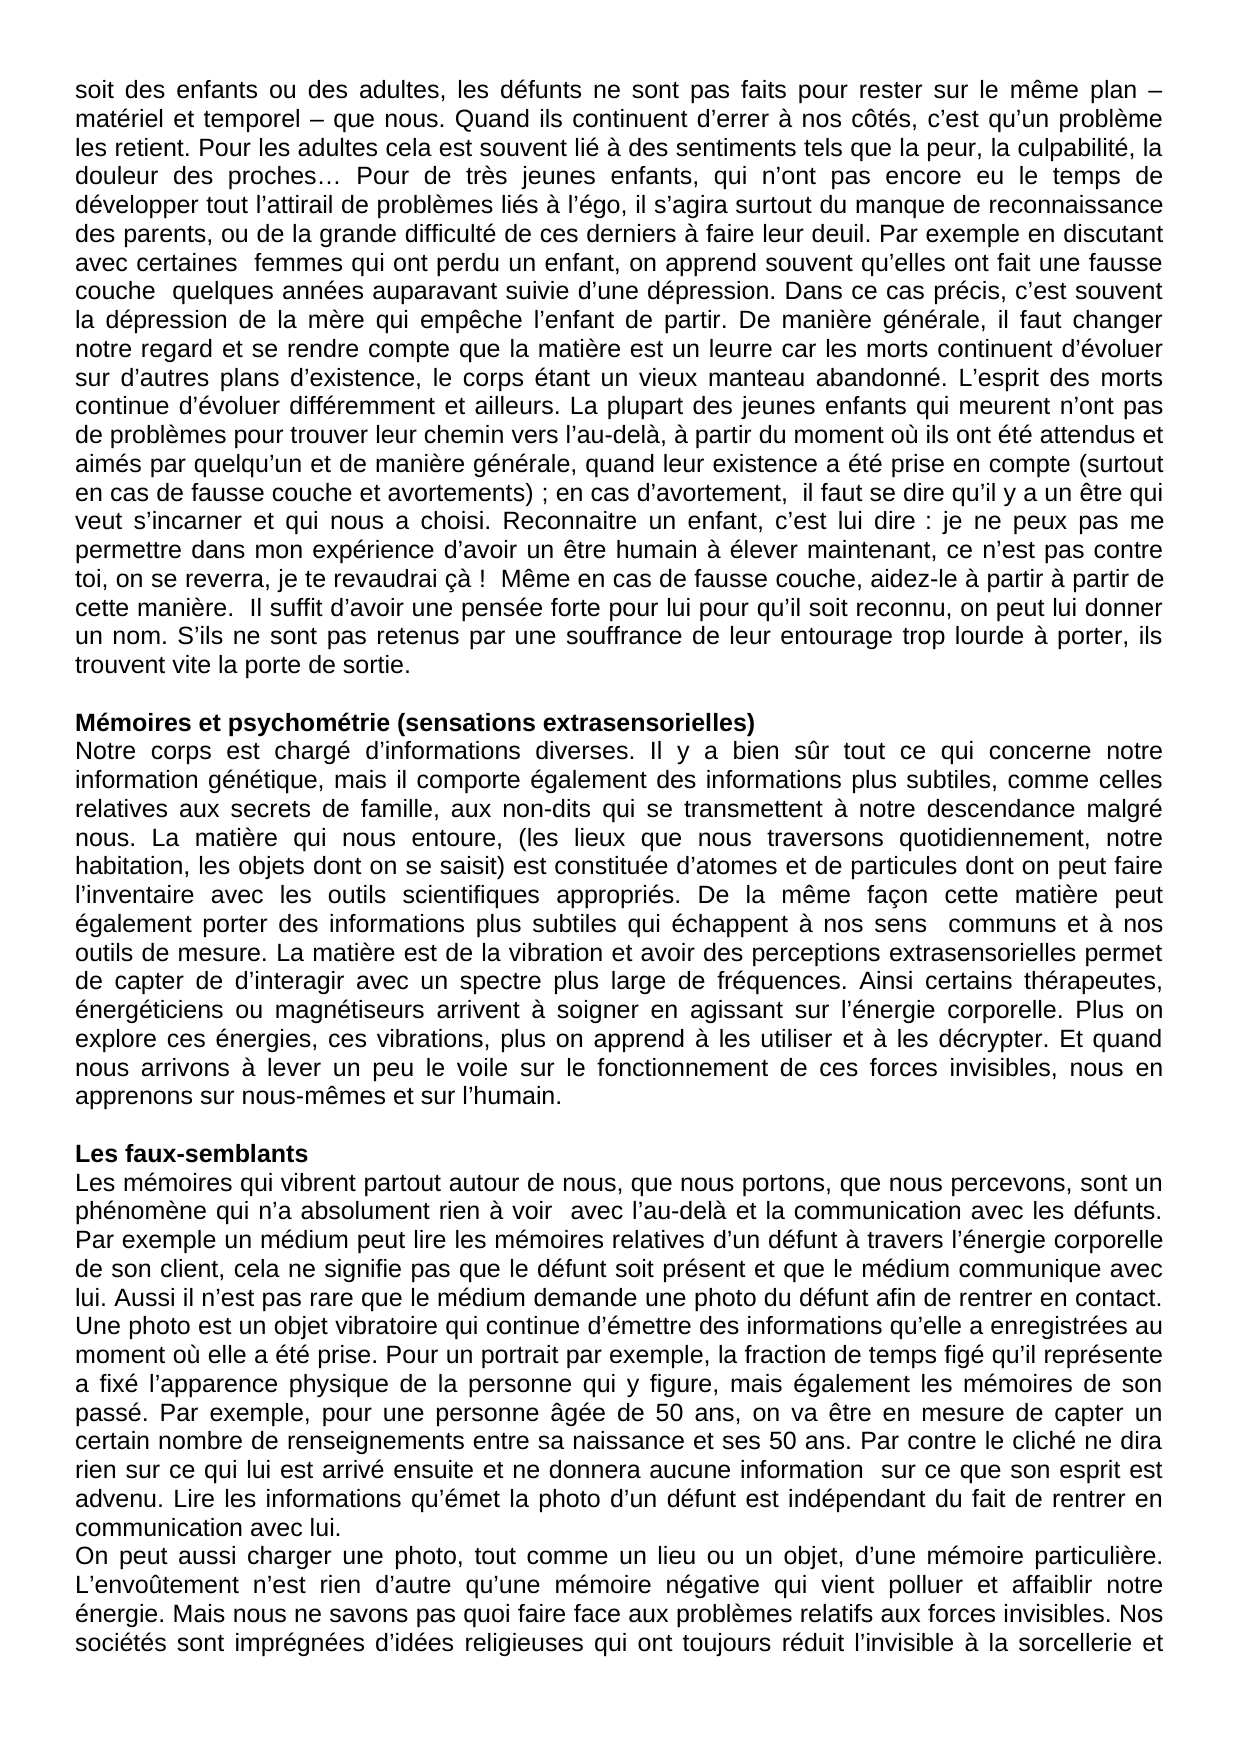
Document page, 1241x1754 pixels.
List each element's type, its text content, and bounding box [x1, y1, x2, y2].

text Notre corps est chargé d’informations diverses. Il y a bien sûr tout ce qui concerne notre information génétique, mais il comporte également des informations plus subtiles, comme celles relatives aux secrets de famille, aux non-dits qui se transmettent à notre descendance malgré nous. La matière qui nous entoure, (les lieux que nous traversons quotidiennement, notre habitation, les objets dont on se saisit) est constituée d’atomes et de particules dont on peut faire l’inventaire avec les outils scientifiques appropriés. De la même façon cette matière peut également porter des informations plus subtiles qui échappent à nos sens communs et à nos outils de mesure. La matière est de la vibration et avoir des perceptions extrasensorielles permet de capter de d’interagir avec un spectre plus large de fréquences. Ainsi certains thérapeutes, énergéticiens ou magnétiseurs arrivent à soigner en agissant sur l’énergie corporelle. Plus on explore ces énergies, ces vibrations, plus on apprend à les utiliser et à les décrypter. Et quand nous arrivons à lever un peu le voile sur le fonctionnement de ces forces invisibles, nous en apprenons sur nous-mêmes et sur l’humain. [75, 736, 1165, 1110]
text Les faux-semblants [75, 1139, 1165, 1167]
text Mémoires et psychométrie (sensations extrasensorielles) [75, 707, 1165, 736]
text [75, 75, 1165, 679]
text Les mémoires qui vibrent partout autour de nous, que nous portons, que nous percevons, sont un phénomène qui n’a absolument rien à voir avec l’au-delà et la communication avec les défunts. Par exemple un médium peut lire les mémoires relatives d’un défunt à travers l’énergie corporelle de son client, cela ne signifie pas que le défunt soit présent et que le médium communique avec lui. Aussi il n’est pas rare que le médium demande une photo du défunt afin de rentrer en contact. Une photo est un objet vibratoire qui continue d’émettre des informations qu’elle a enregistrées au moment où elle a été prise. Pour un portrait par exemple, la fraction de temps figé qu’il représente a fixé l’apparence physique de la personne qui y figure, mais également les mémoires de son passé. Par exemple, pour une personne âgée de 50 ans, on va être en mesure de capter un certain nombre de renseignements entre sa naissance et ses 50 ans. Par contre le cliché ne dira rien sur ce qui lui est arrivé ensuite et ne donnera aucune information sur ce que son esprit est advenu. Lire les informations qu’émet la photo d’un défunt est indépendant du fait de rentrer en communication avec lui. [75, 1167, 1165, 1541]
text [75, 1541, 1165, 1656]
